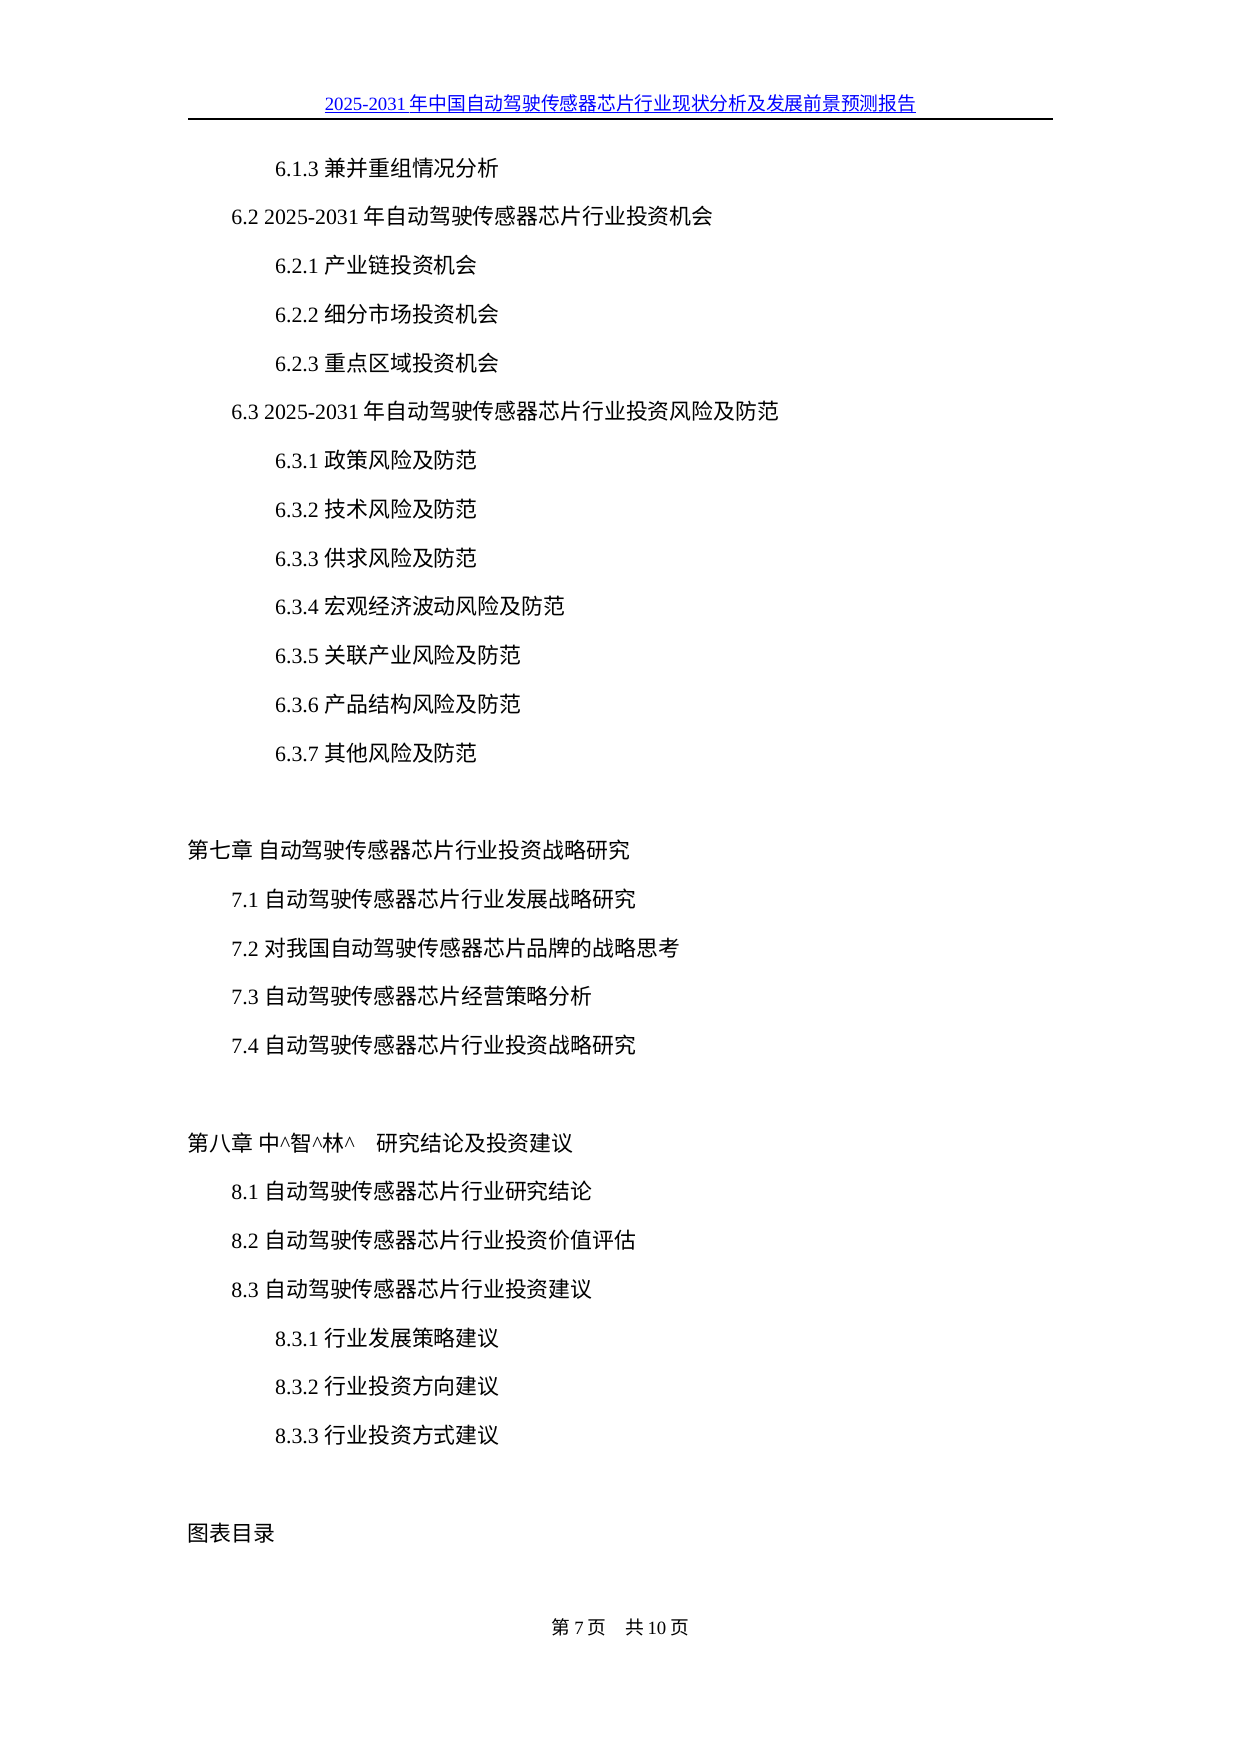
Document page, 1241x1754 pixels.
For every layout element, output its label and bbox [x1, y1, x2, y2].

text [187, 150, 1053, 1548]
